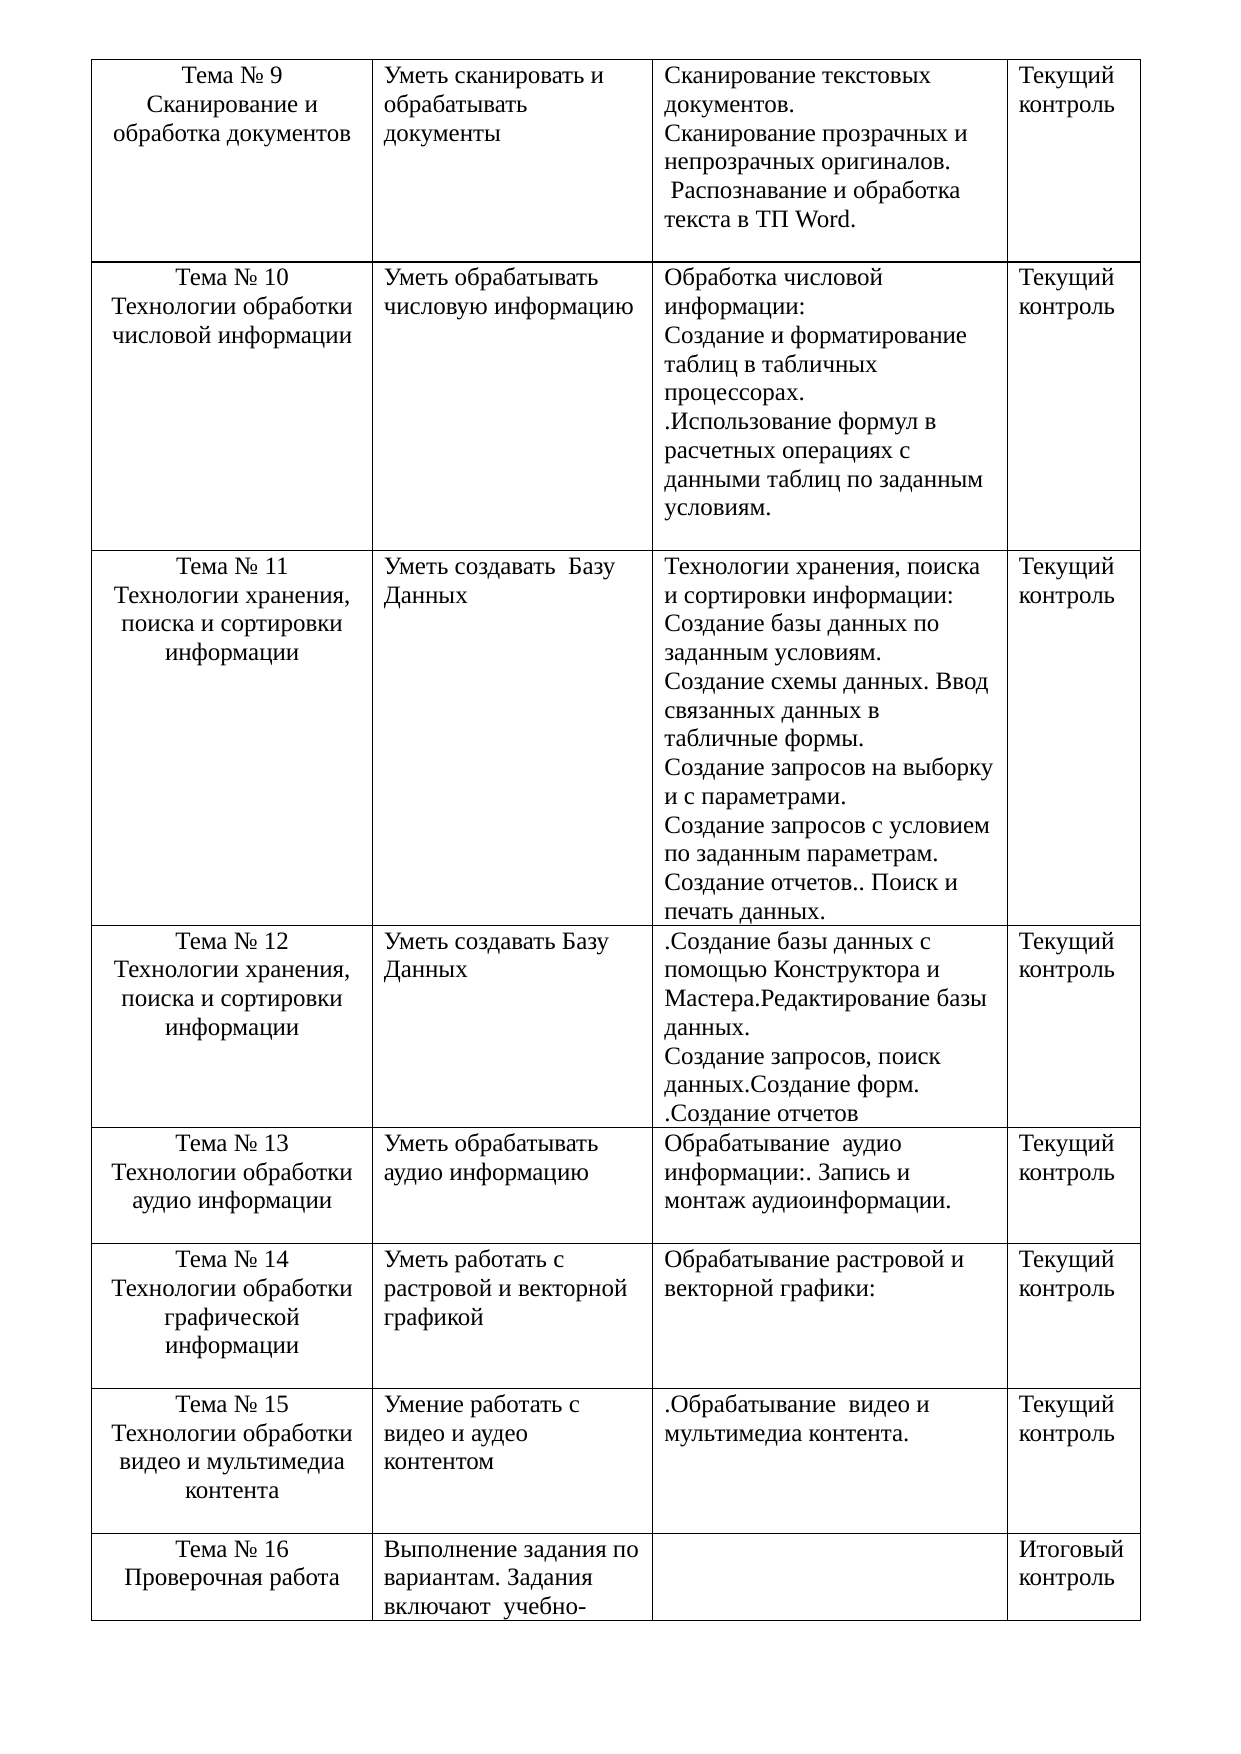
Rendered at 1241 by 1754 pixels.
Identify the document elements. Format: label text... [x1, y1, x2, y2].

table_cell Текущий контроль [1008, 1128, 1140, 1243]
table_cell Уметь работать с растровой и векторной графикой [373, 1244, 652, 1388]
table_cell Текущий контроль [1008, 60, 1140, 261]
table_cell Тема № 9 Сканирование и обработка документов [92, 60, 372, 261]
table_cell Уметь создавать Базу Данных [373, 551, 652, 925]
table_cell Уметь обрабатывать числовую информацию [373, 263, 652, 550]
table_cell Обрабатывание аудио информации:. Запись и монтаж аудиоинформации. [653, 1128, 1007, 1243]
table_cell Тема № 12 Технологии хранения, поиска и сортировки информации [92, 926, 372, 1127]
table_cell Текущий контроль [1008, 1244, 1140, 1388]
table_cell Тема № 11 Технологии хранения, поиска и сортировки информации [92, 551, 372, 925]
table_cell Обрабатывание растровой и векторной графики: [653, 1244, 1007, 1388]
table_cell Сканирование текстовых документов. Сканирование прозрачных и непрозрачных оригиналов. Распознавание и обработка текста в ТП Word. [653, 60, 1007, 261]
table_cell Обработка числовой информации: Создание и форматирование таблиц в табличных процессорах. .Использование формул в расчетных операциях с данными таблиц по заданным условиям. [653, 263, 1007, 550]
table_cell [92, 1534, 372, 1620]
table_cell Уметь обрабатывать аудио информацию [373, 1128, 652, 1243]
table_cell [653, 1534, 1007, 1620]
table_cell Уметь сканировать и обрабатывать документы [373, 60, 652, 261]
table_cell Текущий контроль [1008, 263, 1140, 550]
table_cell .Создание базы данных с помощью Конструктора и Мастера.Редактирование базы данных. Создание запросов, поиск данных.Создание форм. .Создание отчетов [653, 926, 1007, 1127]
table_cell Тема № 14 Технологии обработки графической информации [92, 1244, 372, 1388]
table_cell Тема № 13 Технологии обработки аудио информации [92, 1128, 372, 1243]
table_cell Умение работать с видео и аудео контентом [373, 1389, 652, 1533]
table_cell Текущий контроль [1008, 1389, 1140, 1533]
table_cell Текущий контроль [1008, 926, 1140, 1127]
table_cell Текущий контроль [1008, 551, 1140, 925]
table_cell Тема № 15 Технологии обработки видео и мультимедиа контента [92, 1389, 372, 1533]
table_cell .Обрабатывание видео и мультимедиа контента. [653, 1389, 1007, 1533]
table_cell Технологии хранения, поиска и сортировки информации: Создание базы данных по заданным условиям. Создание схемы данных. Ввод связанных данных в табличные формы. Создание запросов на выборку и с параметрами. Создание запросов с условием по заданным параметрам. Создание отчетов.. Поиск и печать данных. [653, 551, 1007, 925]
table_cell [373, 1534, 652, 1620]
table_cell Уметь создавать Базу Данных [373, 926, 652, 1127]
table_cell Итоговый контроль [1008, 1534, 1140, 1620]
table_cell Тема № 10 Технологии обработки числовой информации [92, 263, 372, 550]
